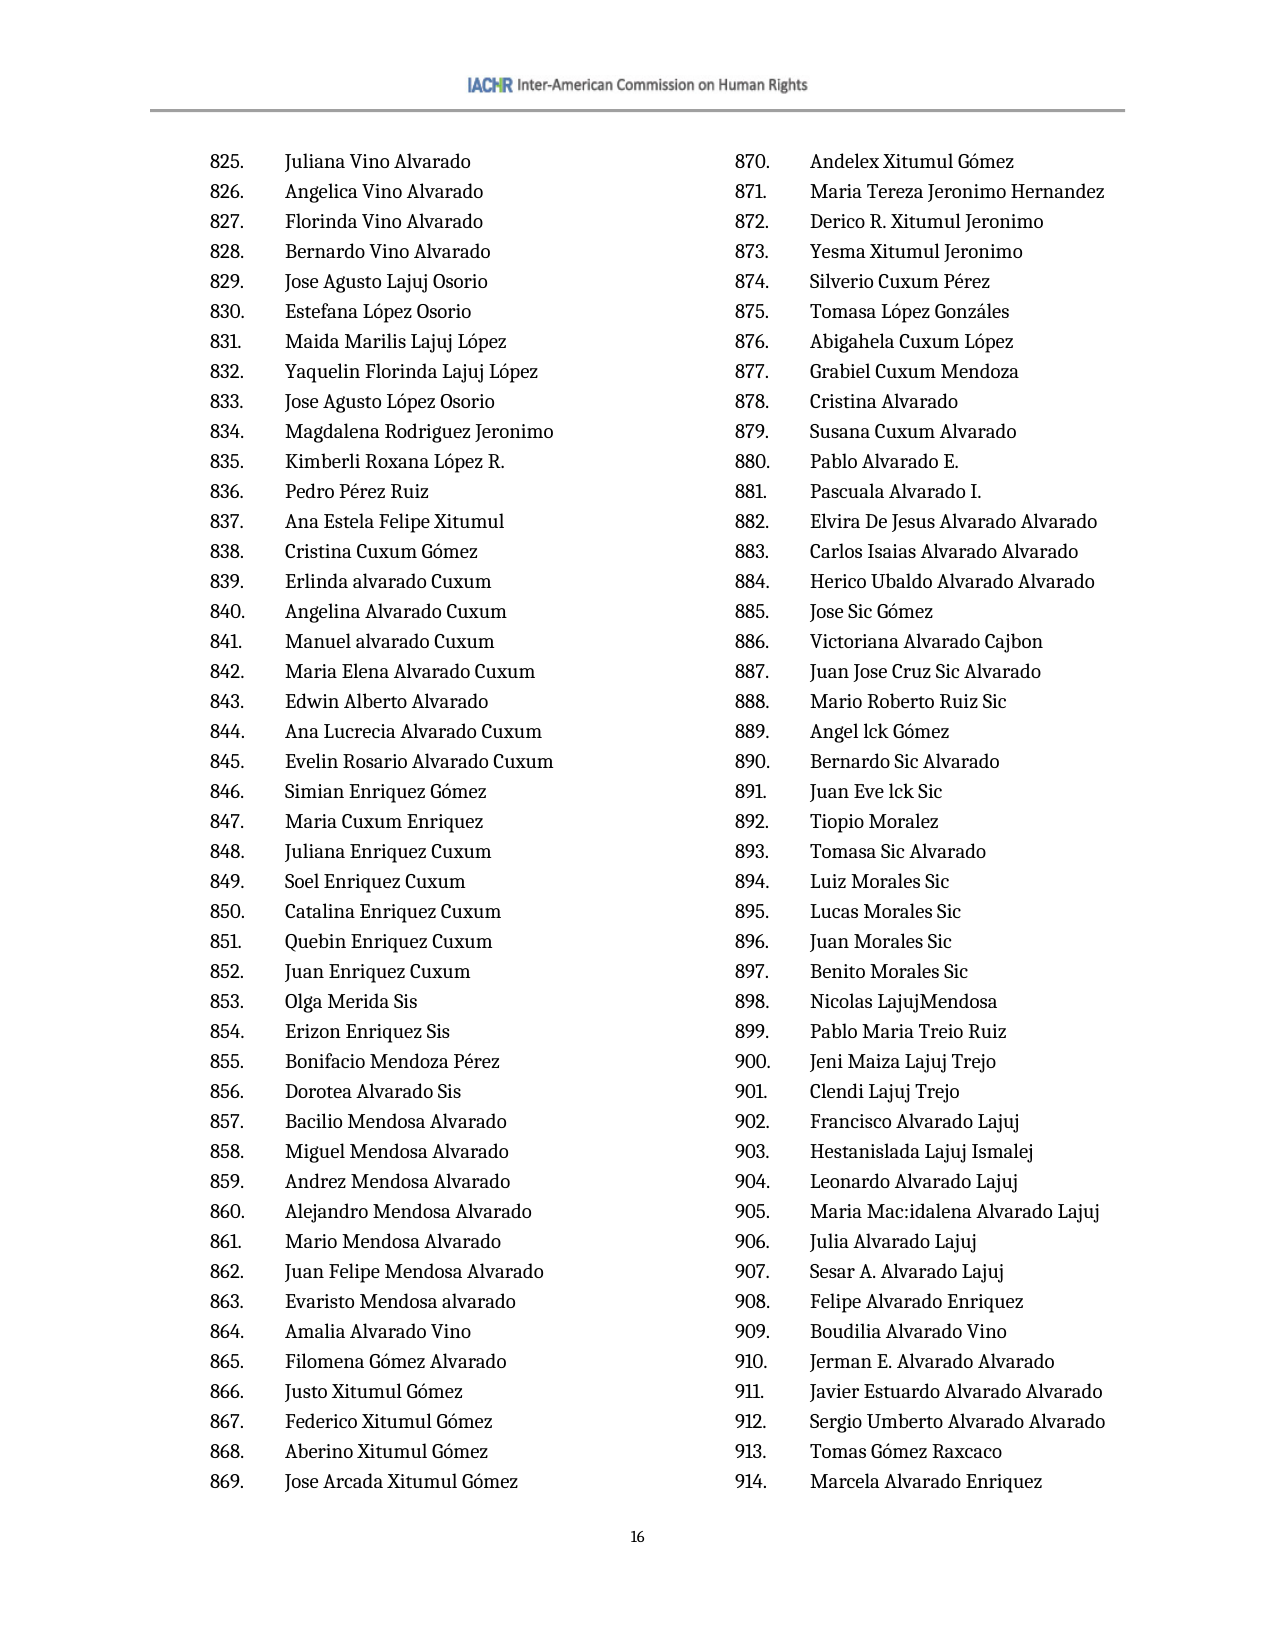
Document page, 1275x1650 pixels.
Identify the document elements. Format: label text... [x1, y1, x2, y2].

table_cell Jerman E. Alvarado Alvarado [724, 1350, 1136, 1380]
table_cell Angelica Vino Alvarado [199, 180, 611, 210]
table_cell Luiz Morales Sic [724, 870, 1136, 900]
table_cell Yaquelin Florinda Lajuj López [199, 360, 611, 390]
table_cell Pablo Maria Treio Ruiz [724, 1020, 1136, 1050]
table_cell Maida Marilis Lajuj López [199, 330, 611, 360]
table_cell Evaristo Mendosa alvarado [199, 1290, 611, 1320]
table_cell Carlos Isaias Alvarado Alvarado [724, 540, 1136, 570]
table_cell Maria Elena Alvarado Cuxum [199, 660, 611, 690]
table_cell Bernardo Vino Alvarado [199, 240, 611, 270]
table_cell Juliana Enriquez Cuxum [199, 840, 611, 870]
table_cell Erizon Enriquez Sis [199, 1020, 611, 1050]
table_cell Juan Eve lck Sic [724, 780, 1136, 810]
table_cell Angelina Alvarado Cuxum [199, 600, 611, 630]
table_cell Yesma Xitumul Jeronimo [724, 240, 1136, 270]
table_cell Derico R. Xitumul Jeronimo [724, 210, 1136, 240]
table_cell Benito Morales Sic [724, 960, 1136, 990]
table_cell Pablo Alvarado E. [724, 450, 1136, 480]
table_cell Justo Xitumul Gómez [199, 1380, 611, 1410]
table_cell Juliana Vino Alvarado [199, 150, 611, 180]
table_cell Estefana López Osorio [199, 300, 611, 330]
table_cell Catalina Enriquez Cuxum [199, 900, 611, 930]
table_cell Sergio Umberto Alvarado Alvarado [724, 1410, 1136, 1440]
table_cell Mario Roberto Ruiz Sic [724, 690, 1136, 720]
table_cell Abigahela Cuxum López [724, 330, 1136, 360]
table_cell Magdalena Rodriguez Jeronimo [199, 420, 611, 450]
table_cell Florinda Vino Alvarado [199, 210, 611, 240]
table_cell Bonifacio Mendoza Pérez [199, 1050, 611, 1080]
table_cell Maria Cuxum Enriquez [199, 810, 611, 840]
table_cell Alejandro Mendosa Alvarado [199, 1200, 611, 1230]
table_cell Simian Enriquez Gómez [199, 780, 611, 810]
table_cell Filomena Gómez Alvarado [199, 1350, 611, 1380]
table_cell Maria Mac:idalena Alvarado Lajuj [724, 1200, 1136, 1230]
table_cell Tomasa Sic Alvarado [724, 840, 1136, 870]
table_cell Silverio Cuxum Pérez [724, 270, 1136, 300]
table_cell Pascuala Alvarado I. [724, 480, 1136, 510]
table_cell Lucas Morales Sic [724, 900, 1136, 930]
table_cell Elvira De Jesus Alvarado Alvarado [724, 510, 1136, 540]
table_cell Javier Estuardo Alvarado Alvarado [724, 1380, 1136, 1410]
table_cell Marcela Alvarado Enriquez [724, 1470, 1136, 1500]
table_cell Juan Jose Cruz Sic Alvarado [724, 660, 1136, 690]
table_cell Ana Lucrecia Alvarado Cuxum [199, 720, 611, 750]
table_cell Amalia Alvarado Vino [199, 1320, 611, 1350]
table_cell Andelex Xitumul Gómez [724, 150, 1136, 180]
table_cell Cristina Cuxum Gómez [199, 540, 611, 570]
table_cell Bacilio Mendosa Alvarado [199, 1110, 611, 1140]
table_cell Jose Sic Gómez [724, 600, 1136, 630]
table_cell Tomas Gómez Raxcaco [724, 1440, 1136, 1470]
table_cell Dorotea Alvarado Sis [199, 1080, 611, 1110]
table_cell Evelin Rosario Alvarado Cuxum [199, 750, 611, 780]
picture [456, 75, 819, 95]
table_cell Jose Arcada Xitumul Gómez [199, 1470, 611, 1500]
table_cell Kimberli Roxana López R. [199, 450, 611, 480]
table_cell Hestanislada Lajuj Ismalej [724, 1140, 1136, 1170]
table_cell Tiopio Moralez [724, 810, 1136, 840]
table_cell Julia Alvarado Lajuj [724, 1230, 1136, 1260]
table_cell Clendi Lajuj Trejo [724, 1080, 1136, 1110]
table_cell Boudilia Alvarado Vino [724, 1320, 1136, 1350]
table_cell Jeni Maiza Lajuj Trejo [724, 1050, 1136, 1080]
table_cell Aberino Xitumul Gómez [199, 1440, 611, 1470]
table_cell Jose Agusto Lajuj Osorio [199, 270, 611, 300]
table_cell Leonardo Alvarado Lajuj [724, 1170, 1136, 1200]
table_cell Nicolas LajujMendosa [724, 990, 1136, 1020]
table_cell Juan Morales Sic [724, 930, 1136, 960]
table_cell Edwin Alberto Alvarado [199, 690, 611, 720]
table_cell Soel Enriquez Cuxum [199, 870, 611, 900]
table_cell Erlinda alvarado Cuxum [199, 570, 611, 600]
table_cell Juan Felipe Mendosa Alvarado [199, 1260, 611, 1290]
table_cell Federico Xitumul Gómez [199, 1410, 611, 1440]
table_cell Susana Cuxum Alvarado [724, 420, 1136, 450]
table_cell Francisco Alvarado Lajuj [724, 1110, 1136, 1140]
table_cell Andrez Mendosa Alvarado [199, 1170, 611, 1200]
table_cell Angel lck Gómez [724, 720, 1136, 750]
table_cell Olga Merida Sis [199, 990, 611, 1020]
table_cell Grabiel Cuxum Mendoza [724, 360, 1136, 390]
table_cell Miguel Mendosa Alvarado [199, 1140, 611, 1170]
table_cell Maria Tereza Jeronimo Hernandez [724, 180, 1136, 210]
table_cell Victoriana Alvarado Cajbon [724, 630, 1136, 660]
table_cell Cristina Alvarado [724, 390, 1136, 420]
table_cell Jose Agusto López Osorio [199, 390, 611, 420]
table_cell Bernardo Sic Alvarado [724, 750, 1136, 780]
table_cell Manuel alvarado Cuxum [199, 630, 611, 660]
table_cell Sesar A. Alvarado Lajuj [724, 1260, 1136, 1290]
table_cell Felipe Alvarado Enriquez [724, 1290, 1136, 1320]
table_cell Ana Estela Felipe Xitumul [199, 510, 611, 540]
table_cell Herico Ubaldo Alvarado Alvarado [724, 570, 1136, 600]
table_cell Pedro Pérez Ruiz [199, 480, 611, 510]
table_cell Mario Mendosa Alvarado [199, 1230, 611, 1260]
table_cell Tomasa López Gonzáles [724, 300, 1136, 330]
table_cell Juan Enriquez Cuxum [199, 960, 611, 990]
table_cell Quebin Enriquez Cuxum [199, 930, 611, 960]
